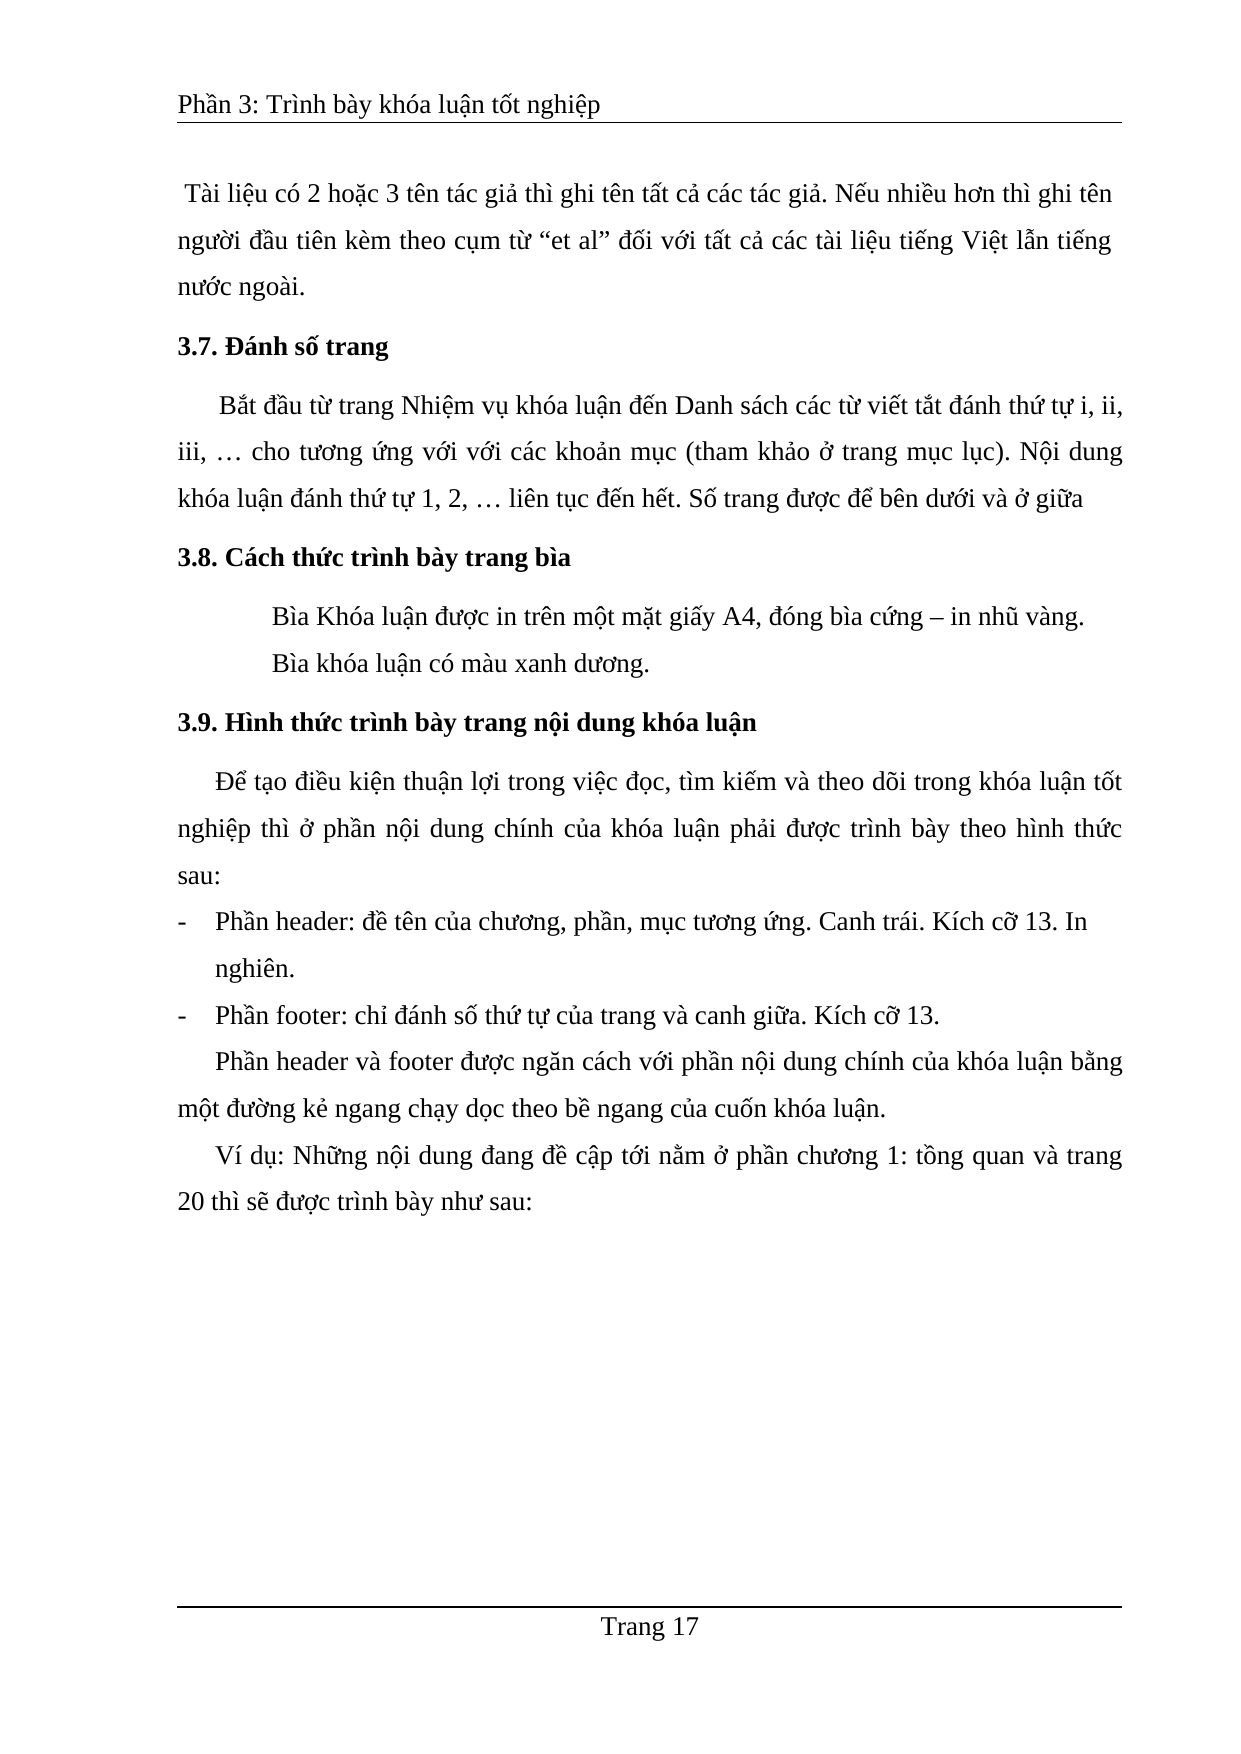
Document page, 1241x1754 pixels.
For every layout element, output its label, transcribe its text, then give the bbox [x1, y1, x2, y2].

list Phần header: đề tên của chương, phần, mục tương ứng. Canh trái. Kích cỡ 13. In nghiên. [177, 906, 1124, 983]
text 3.8. Cách thức trình bày trang bìa [177, 541, 1116, 572]
list Phần footer: chỉ đánh số thứ tự của trang và canh giữa. Kích cỡ 13. [177, 999, 1124, 1030]
text 3.7. Đánh số trang [177, 330, 1116, 361]
text Bắt đầu từ trang Nhiệm vụ khóa luận đến Danh sách các từ viết tắt đánh thứ tự i, ii, iii, … cho tương ứng với với các khoản mục (tham khảo ở trang mục lục). Nội dung khóa luận đánh thứ tự 1, 2, … liên tục đến hết. Số trang được để bên dưới và ở giữa [177, 389, 1124, 513]
text Bìa khóa luận có màu xanh dương. [272, 647, 1124, 678]
text Bìa Khóa luận được in trên một mặt giấy A4, đóng bìa cứng – in nhũ vàng. [272, 601, 1124, 632]
text Ví dụ: Những nội dung đang đề cập tới nằm ở phần chương 1: tồng quan và trang 20 thì sẽ được trình bày như sau: [177, 1139, 1124, 1217]
text Để tạo điều kiện thuận lợi trong việc đọc, tìm kiếm và theo dõi trong khóa luận tốt nghiệp thì ở phần nội dung chính của khóa luận phải được trình bày theo hình thức sau: [177, 766, 1124, 890]
text Tài liệu có 2 hoặc 3 tên tác giả thì ghi tên tất cả các tác giả. Nếu nhiều hơn thì ghi tên người đầu tiên kèm theo cụm từ “et al” đối với tất cả các tài liệu tiếng Việt lẫn tiếng nước ngoài. [177, 177, 1113, 302]
text 3.9. Hình thức trình bày trang nội dung khóa luận [177, 706, 1116, 737]
text Phần header và footer được ngăn cách với phần nội dung chính của khóa luận bằng một đường kẻ ngang chạy dọc theo bề ngang của cuốn khóa luận. [177, 1046, 1124, 1123]
